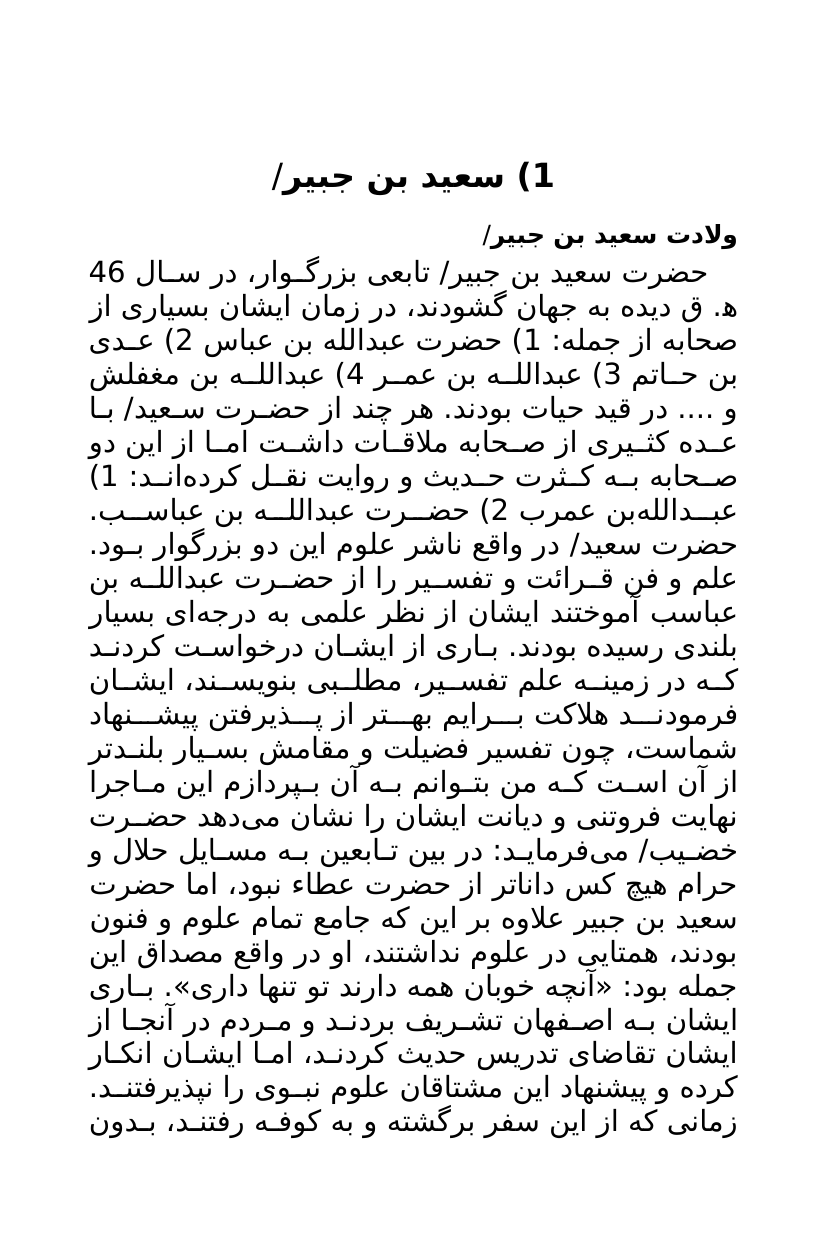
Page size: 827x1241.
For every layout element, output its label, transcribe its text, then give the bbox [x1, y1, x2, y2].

text 1) سعید بن جبیر/ [89, 156, 738, 195]
text ولادت سعید بن جبیر/ [89, 220, 738, 249]
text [89, 256, 738, 1139]
